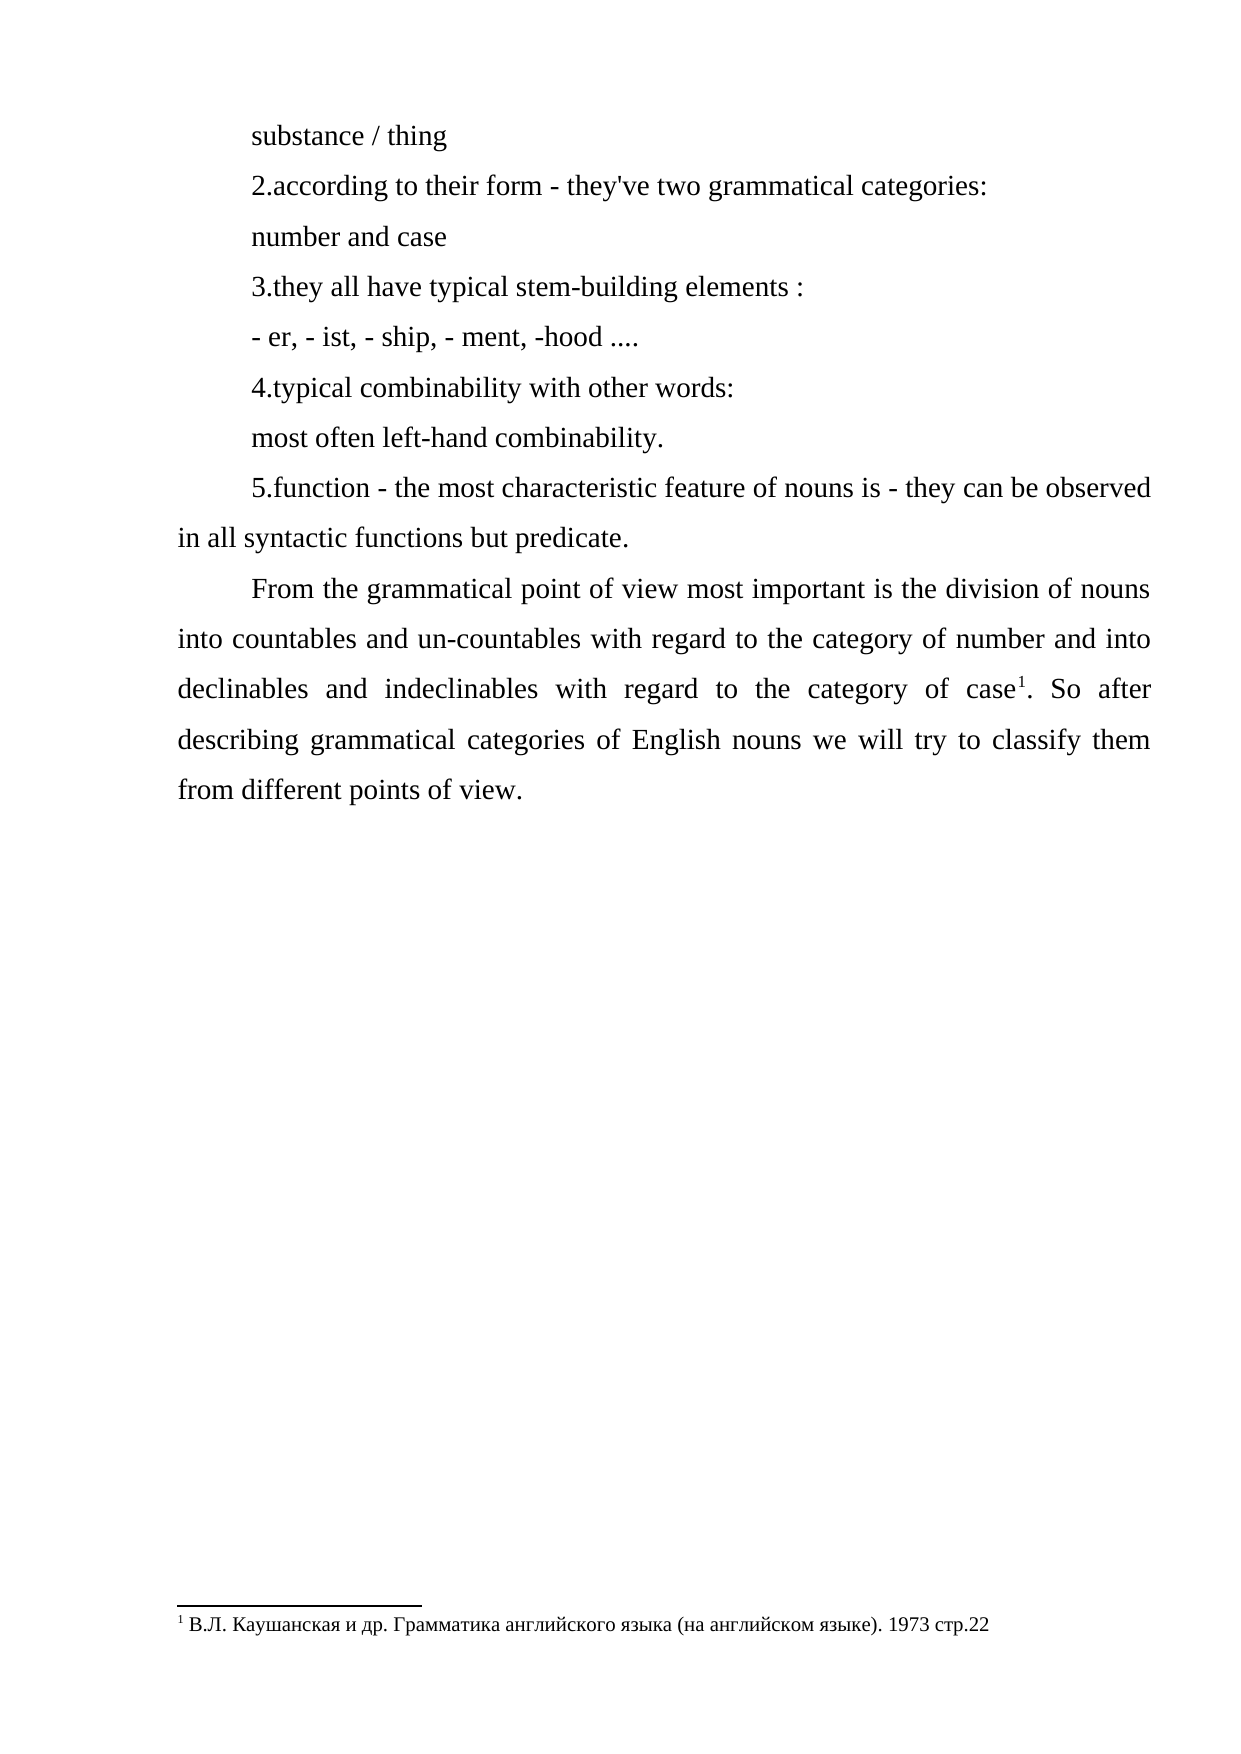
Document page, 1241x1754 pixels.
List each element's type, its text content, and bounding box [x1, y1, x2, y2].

text 3.they all have typical stem-building elements : [177, 269, 1152, 303]
text From the grammatical point of view most important is the division of nouns into countables and un-countables with regard to the category of number and into declinables and indeclinables with regard to the category of case. So after describing grammatical categories of English nouns we will try to classify them from different points of view. [177, 571, 1152, 806]
text substance / thing [177, 118, 1152, 152]
text - er, - ist, - ship, - ment, -hood .... [177, 319, 1152, 353]
text 5.function - the most characteristic feature of nouns is - they can be observed in all syntactic functions but predicate. [177, 470, 1152, 554]
text number and case [177, 219, 1152, 252]
text most often left-hand combinability. [177, 420, 1152, 453]
text 2.according to their form - they've two grammatical categories: [177, 168, 1152, 202]
text 4.typical combinability with other words: [177, 370, 1152, 403]
